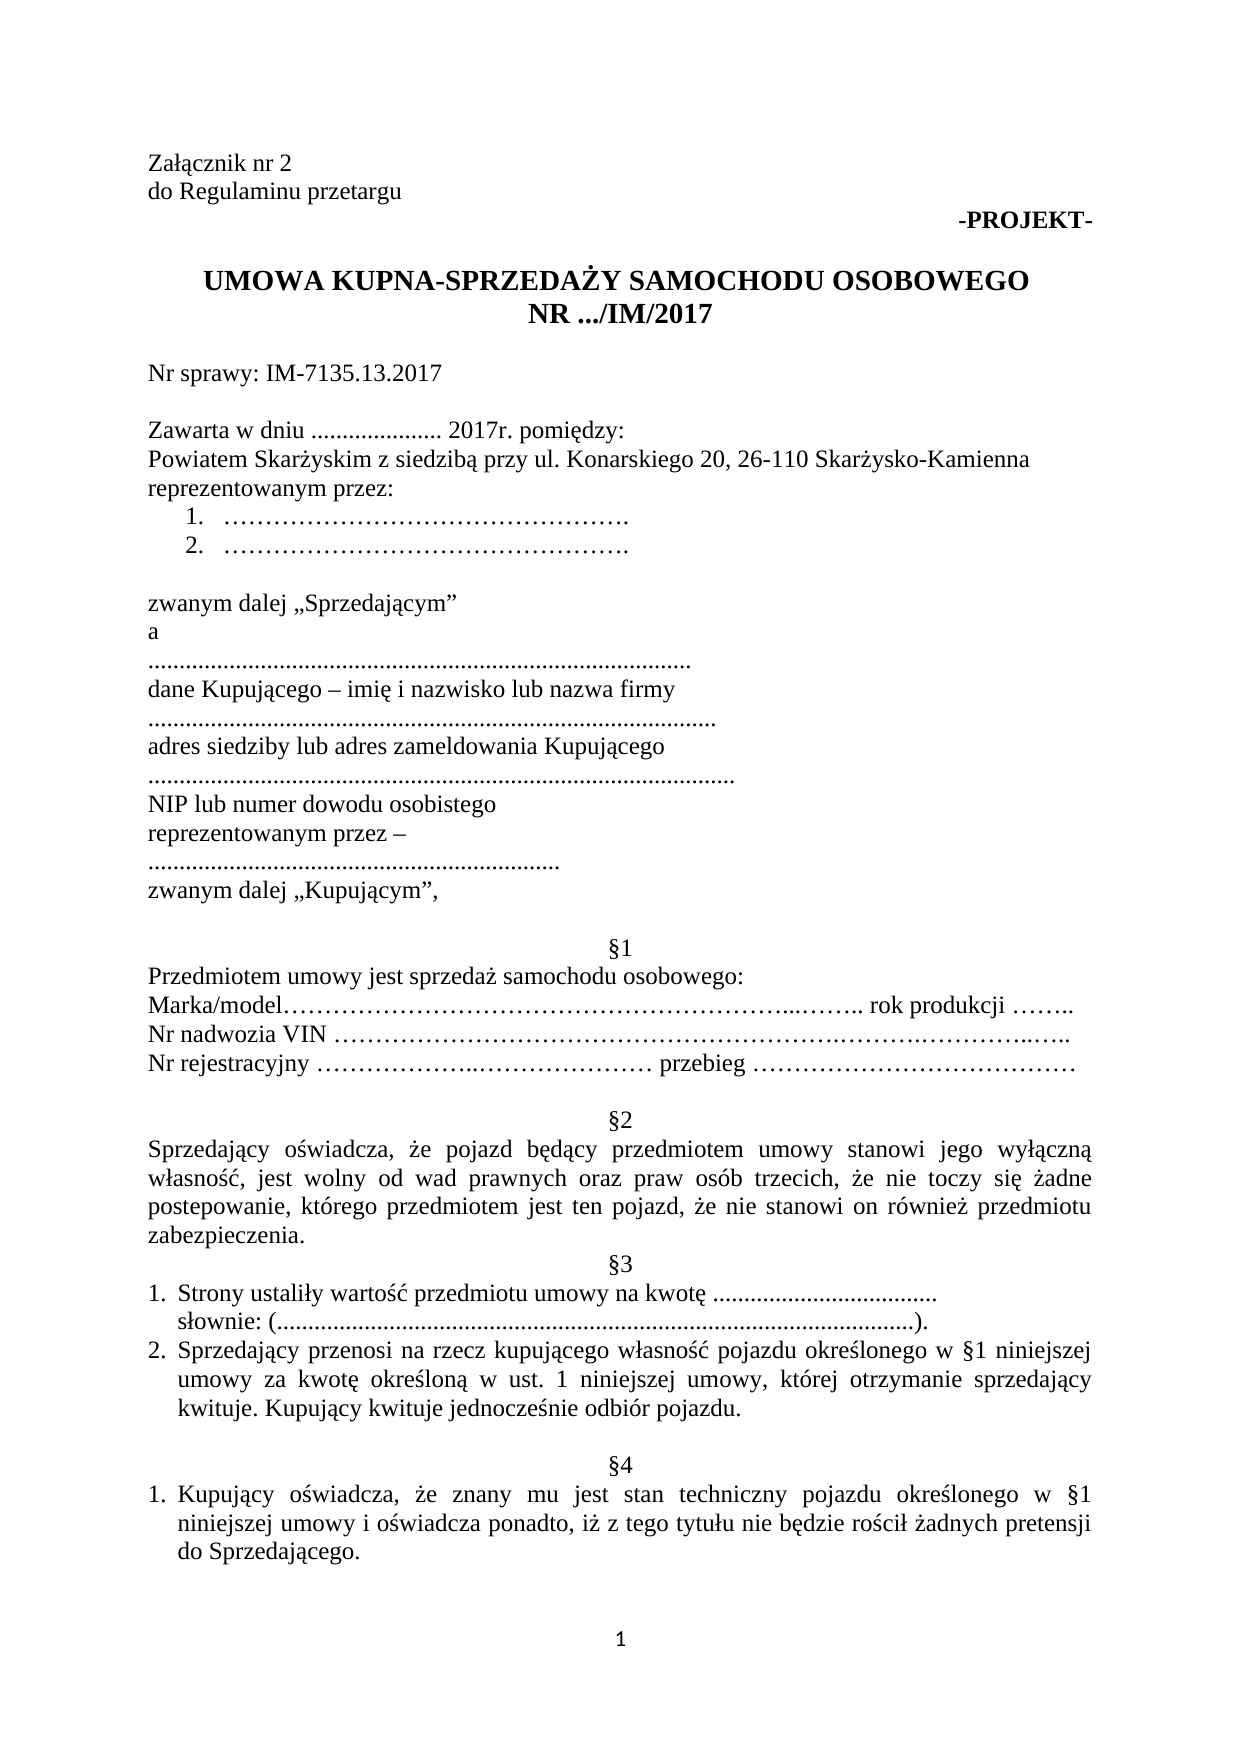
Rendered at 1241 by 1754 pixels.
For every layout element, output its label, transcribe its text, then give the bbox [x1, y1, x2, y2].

text ........................................................................................... [148, 703, 1093, 731]
text zwanym dalej „Sprzedającym” [148, 588, 1093, 616]
text -PROJEKT- [148, 205, 1093, 234]
text ....................................................................................... [148, 645, 1093, 674]
text Zawarta w dniu ..................... 2017r. pomiędzy: [148, 415, 1093, 444]
text do Regulaminu przetargu [148, 176, 1093, 205]
text UMOWA KUPNA-SPRZEDAŻY SAMOCHODU OSOBOWEGO NR .../IM/2017 [148, 263, 1093, 330]
text reprezentowanym przez – [148, 818, 1093, 846]
text Powiatem Skarżyskim z siedzibą przy ul. Konarskiego 20, 26-110 Skarżysko-Kamienna reprezentowanym przez: [148, 444, 1093, 501]
list Sprzedający przenosi na rzecz kupującego własność pojazdu określonego w §1 niniejszej umowy za kwotę określoną w ust. 1 niniejszej umowy, której otrzymanie sprzedający kwituje. Kupujący kwituje jednocześnie odbiór pojazdu. [148, 1335, 1093, 1421]
text §2 [148, 1105, 1093, 1134]
text adres siedziby lub adres zameldowania Kupującego [148, 731, 1093, 760]
text Załącznik nr 2 [148, 148, 1093, 176]
list §4 [148, 1450, 1093, 1479]
list …………………………………………. [185, 530, 1093, 559]
text zwanym dalej „Kupującym”, [148, 875, 1093, 904]
list Kupujący oświadcza, że znany mu jest stan techniczny pojazdu określonego w §1 niniejszej umowy i oświadcza ponadto, iż z tego tytułu nie będzie rościł żadnych pretensji do Sprzedającego. [148, 1479, 1093, 1565]
text Marka/model……………………………………………………...…….. rok produkcji …….. [148, 990, 1093, 1019]
text Nr nadwozia VIN …………………………………………………….……….…………..….. [148, 1019, 1093, 1048]
text Nr rejestracyjny ………………..………………… przebieg ………………………………… [148, 1048, 1093, 1076]
text a [148, 616, 1093, 645]
text §1 [148, 933, 1093, 961]
text Przedmiotem umowy jest sprzedaż samochodu osobowego: [148, 961, 1093, 990]
list Strony ustaliły wartość przedmiotu umowy na kwotę .................................... [148, 1278, 1093, 1306]
text Nr sprawy: IM-7135.13.2017 [148, 358, 1093, 386]
text §3 [148, 1249, 1093, 1278]
text NIP lub numer dowodu osobistego [148, 789, 1093, 818]
text słownie: (......................................................................................................). [177, 1306, 1093, 1335]
text Sprzedający oświadcza, że pojazd będący przedmiotem umowy stanowi jego wyłączną własność, jest wolny od wad prawnych oraz praw osób trzecich, że nie toczy się żadne postepowanie, którego przedmiotem jest ten pojazd, że nie stanowi on również przedmiotu zabezpieczenia. [148, 1134, 1093, 1249]
list …………………………………………. [185, 501, 1093, 530]
text .................................................................. [148, 846, 1093, 875]
text .............................................................................................. [148, 760, 1093, 789]
text dane Kupującego – imię i nazwisko lub nazwa firmy [148, 674, 1093, 703]
